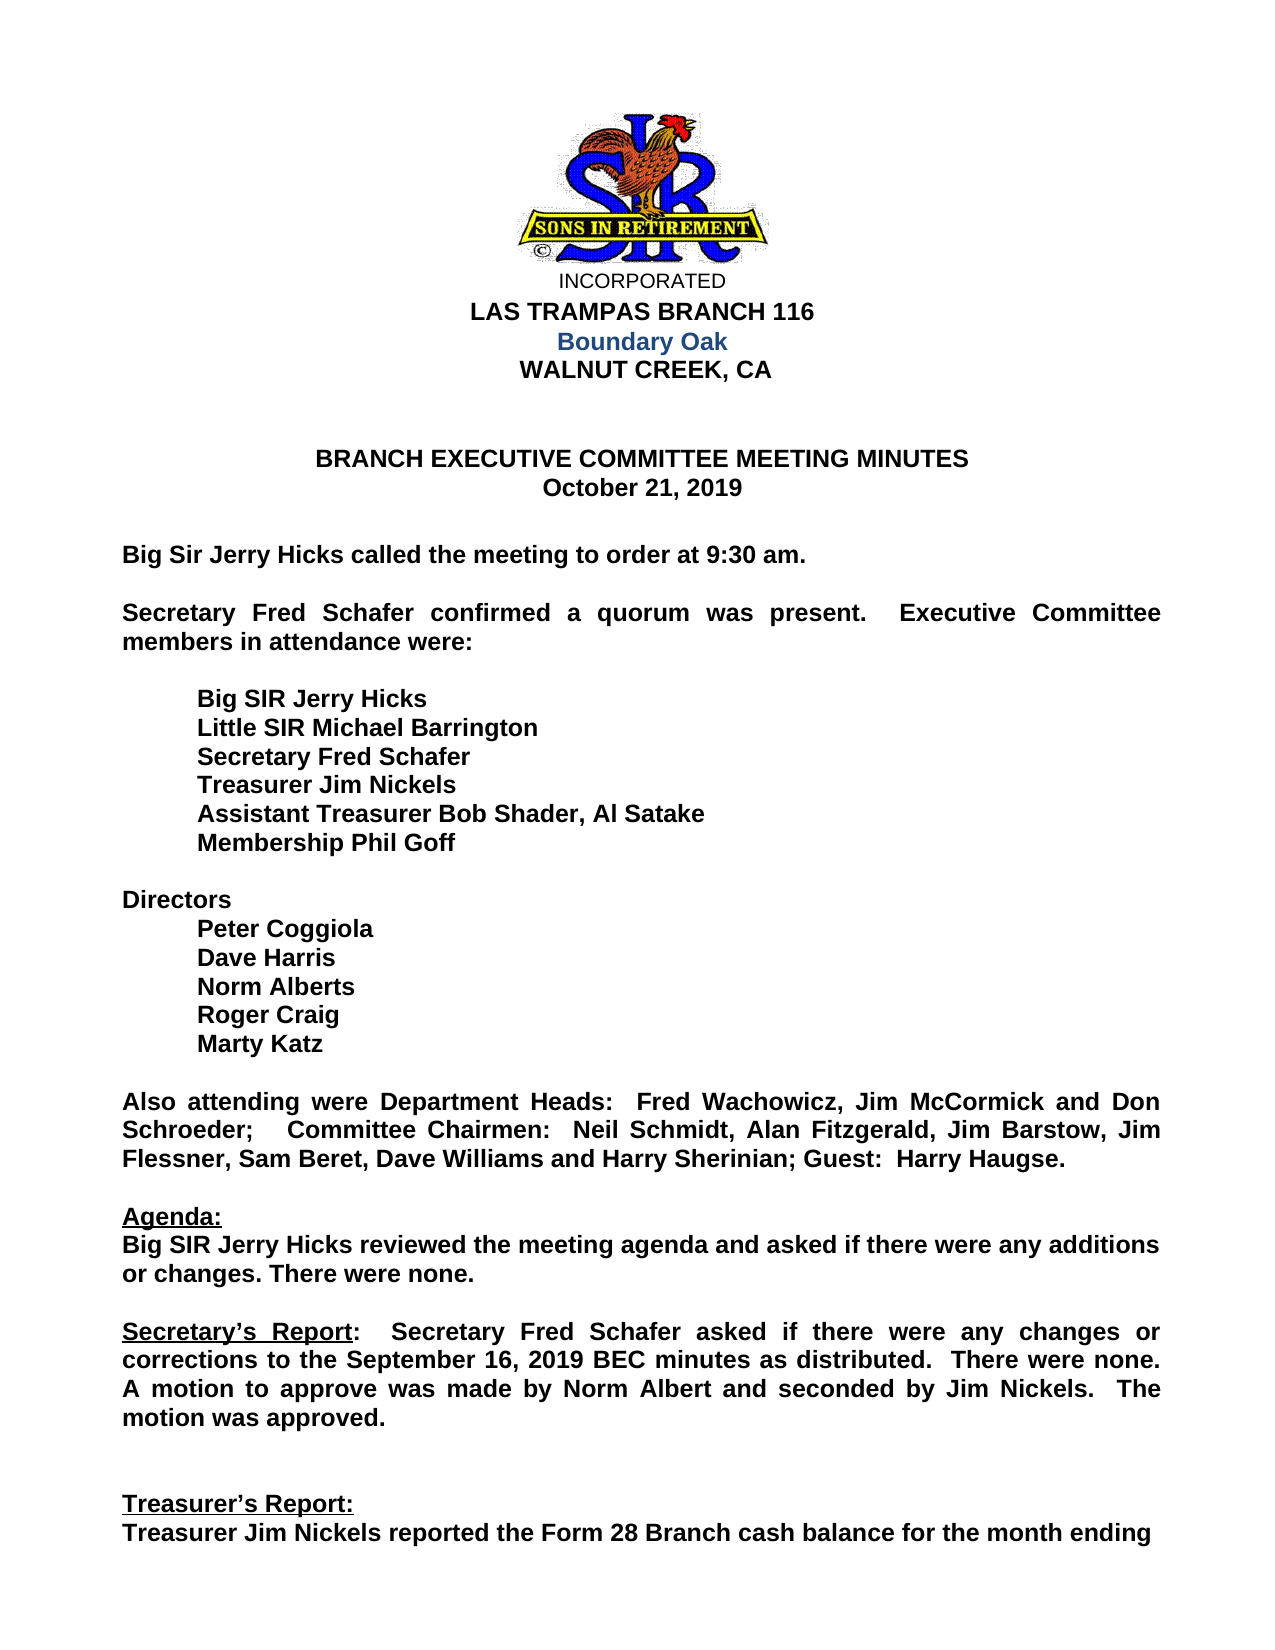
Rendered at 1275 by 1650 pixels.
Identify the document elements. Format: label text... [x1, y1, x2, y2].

text Membership Phil Goff [122, 828, 1162, 856]
text Marty Katz [122, 1029, 1162, 1058]
text Big Sir Jerry Hicks called the meeting to order at 9:30 am. [122, 540, 1162, 569]
text Boundary Oak [122, 327, 1162, 355]
text Roger Craig [122, 1000, 1162, 1029]
text Also attending were Department Heads: Fred Wachowicz, Jim McCormick and Don Schroeder; Committee Chairmen: Neil Schmidt, Alan Fitzgerald, Jim Barstow, Jim Flessner, Sam Beret, Dave Williams and Harry Sherinian; Guest: Harry Haugse. [122, 1086, 1162, 1173]
text Agenda: [122, 1201, 1162, 1230]
text Big SIR Jerry Hicks [122, 684, 1162, 713]
text INCORPORATED [122, 264, 1162, 295]
text Secretary Fred Schafer [122, 741, 1162, 770]
text Assistant Treasurer Bob Shader, Al Satake [122, 799, 1162, 828]
text Norm Alberts [122, 971, 1162, 1000]
text October 21, 2019 [122, 473, 1162, 502]
text Treasurer Jim Nickels [122, 770, 1162, 799]
text Treasurer’s Report: [122, 1489, 1162, 1518]
text WALNUT CREEK, CA [122, 355, 1162, 384]
picture [515, 113, 769, 264]
text Peter Coggiola [122, 914, 1162, 943]
text Treasurer Jim Nickels reported the Form 28 Branch cash balance for the month ending [122, 1518, 1162, 1546]
text Little SIR Michael Barrington [122, 713, 1162, 741]
text Big SIR Jerry Hicks reviewed the meeting agenda and asked if there were any additions or changes. There were none. [122, 1230, 1162, 1288]
text Secretary Fred Schafer confirmed a quorum was present. Executive Committee members in attendance were: [122, 598, 1162, 655]
text Secretary’s Report: Secretary Fred Schafer asked if there were any changes or corrections to the September 16, 2019 BEC minutes as distributed. There were none. A motion to approve was made by Norm Albert and seconded by Jim Nickels. The motion was approved. [122, 1316, 1162, 1431]
text Dave Harris [122, 943, 1162, 971]
text LAS TRAMPAS BRANCH 116 [122, 295, 1162, 327]
text Directors [122, 885, 1162, 914]
text BRANCH EXECUTIVE COMMITTEE MEETING MINUTES [122, 444, 1162, 473]
